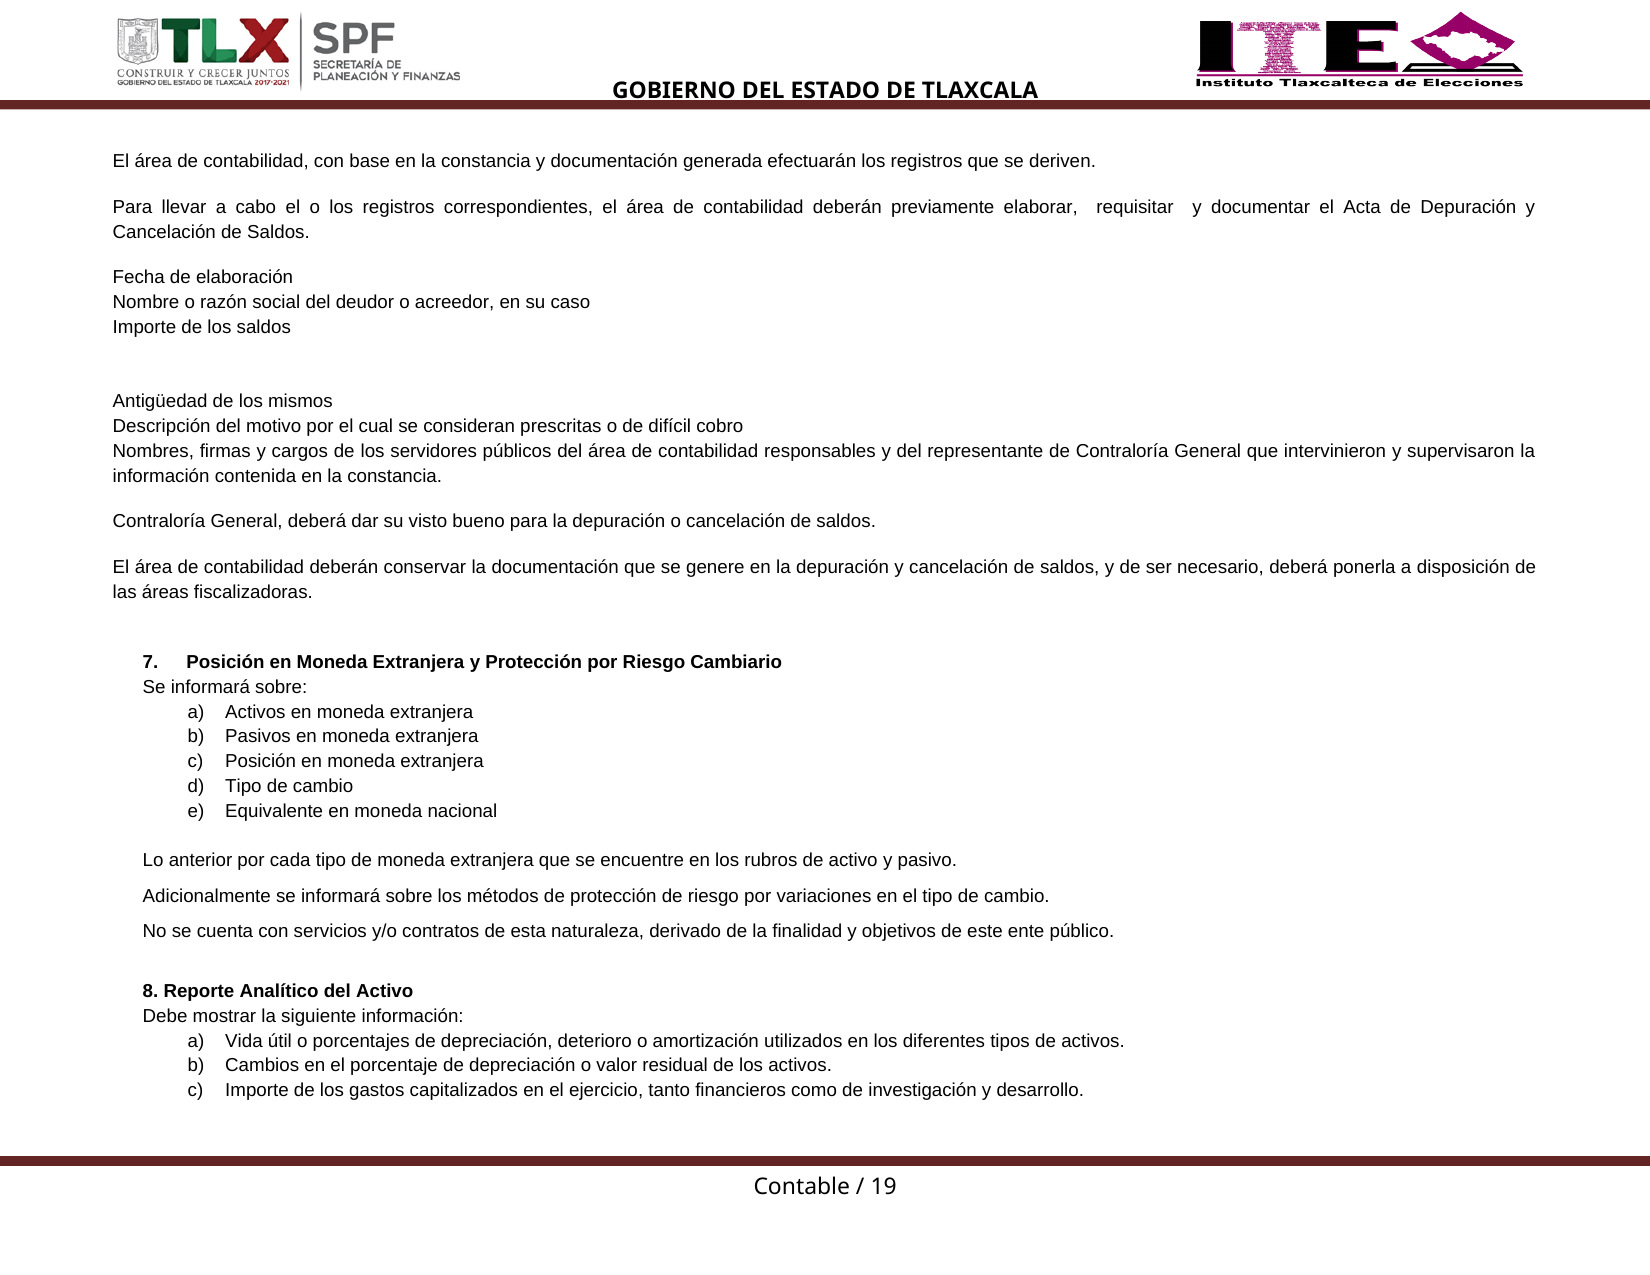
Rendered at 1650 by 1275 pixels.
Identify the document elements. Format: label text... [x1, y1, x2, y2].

text 8. Reporte Analítico del Activo [112, 980, 1537, 1001]
text Adicionalmente se informará sobre los métodos de protección de riesgo por variaciones en el tipo de cambio. [112, 884, 1537, 906]
text No se cuenta con servicios y/o contratos de esta naturaleza, derivado de la finalidad y objetivos de este ente público. [112, 920, 1537, 941]
text Contraloría General, deberá dar su visto bueno para la depuración o cancelación de saldos. [112, 510, 1537, 532]
text 7. Posición en Moneda Extranjera y Protección por Riesgo Cambiario [112, 651, 1537, 672]
text Para llevar a cabo el o los registros correspondientes, el área de contabilidad deberán previamente elaborar, requisitar y documentar el Acta de Depuración y Cancelación de Saldos. [112, 196, 1537, 242]
text b) Cambios en el porcentaje de depreciación o valor residual de los activos. [187, 1054, 1537, 1076]
text Lo anterior por cada tipo de moneda extranjera que se encuentre en los rubros de activo y pasivo. [112, 849, 1537, 871]
text Nombres, firmas y cargos de los servidores públicos del área de contabilidad responsables y del representante de Contraloría General que intervinieron y supervisaron la información contenida en la constancia. [112, 439, 1537, 486]
text Se informará sobre: [112, 676, 1537, 697]
text Nombre o razón social del deudor o acreedor, en su caso [112, 291, 1537, 312]
text Debe mostrar la siguiente información: [112, 1005, 1537, 1026]
text e) Equivalente en moneda nacional [187, 799, 1537, 821]
text El área de contabilidad, con base en la constancia y documentación generada efectuarán los registros que se deriven. [112, 150, 1537, 172]
text b) Pasivos en moneda extranjera [187, 725, 1537, 747]
text a) Activos en moneda extranjera [187, 700, 1537, 722]
text Descripción del motivo por el cual se consideran prescritas o de difícil cobro [112, 415, 1537, 436]
text a) Vida útil o porcentajes de depreciación, deterioro o amortización utilizados en los diferentes tipos de activos. [187, 1029, 1537, 1051]
text Importe de los saldos [112, 316, 1537, 337]
text c) Importe de los gastos capitalizados en el ejercicio, tanto financieros como de investigación y desarrollo. [187, 1079, 1537, 1101]
text El área de contabilidad deberán conservar la documentación que se genere en la depuración y cancelación de saldos, y de ser necesario, deberá ponerla a disposición de las áreas fiscalizadoras. [112, 556, 1537, 602]
text c) Posición en moneda extranjera [187, 750, 1537, 772]
picture [112, 7, 465, 92]
text Antigüedad de los mismos [112, 390, 1537, 412]
text d) Tipo de cambio [187, 775, 1537, 796]
picture [1185, 8, 1538, 92]
text Fecha de elaboración [112, 266, 1537, 288]
